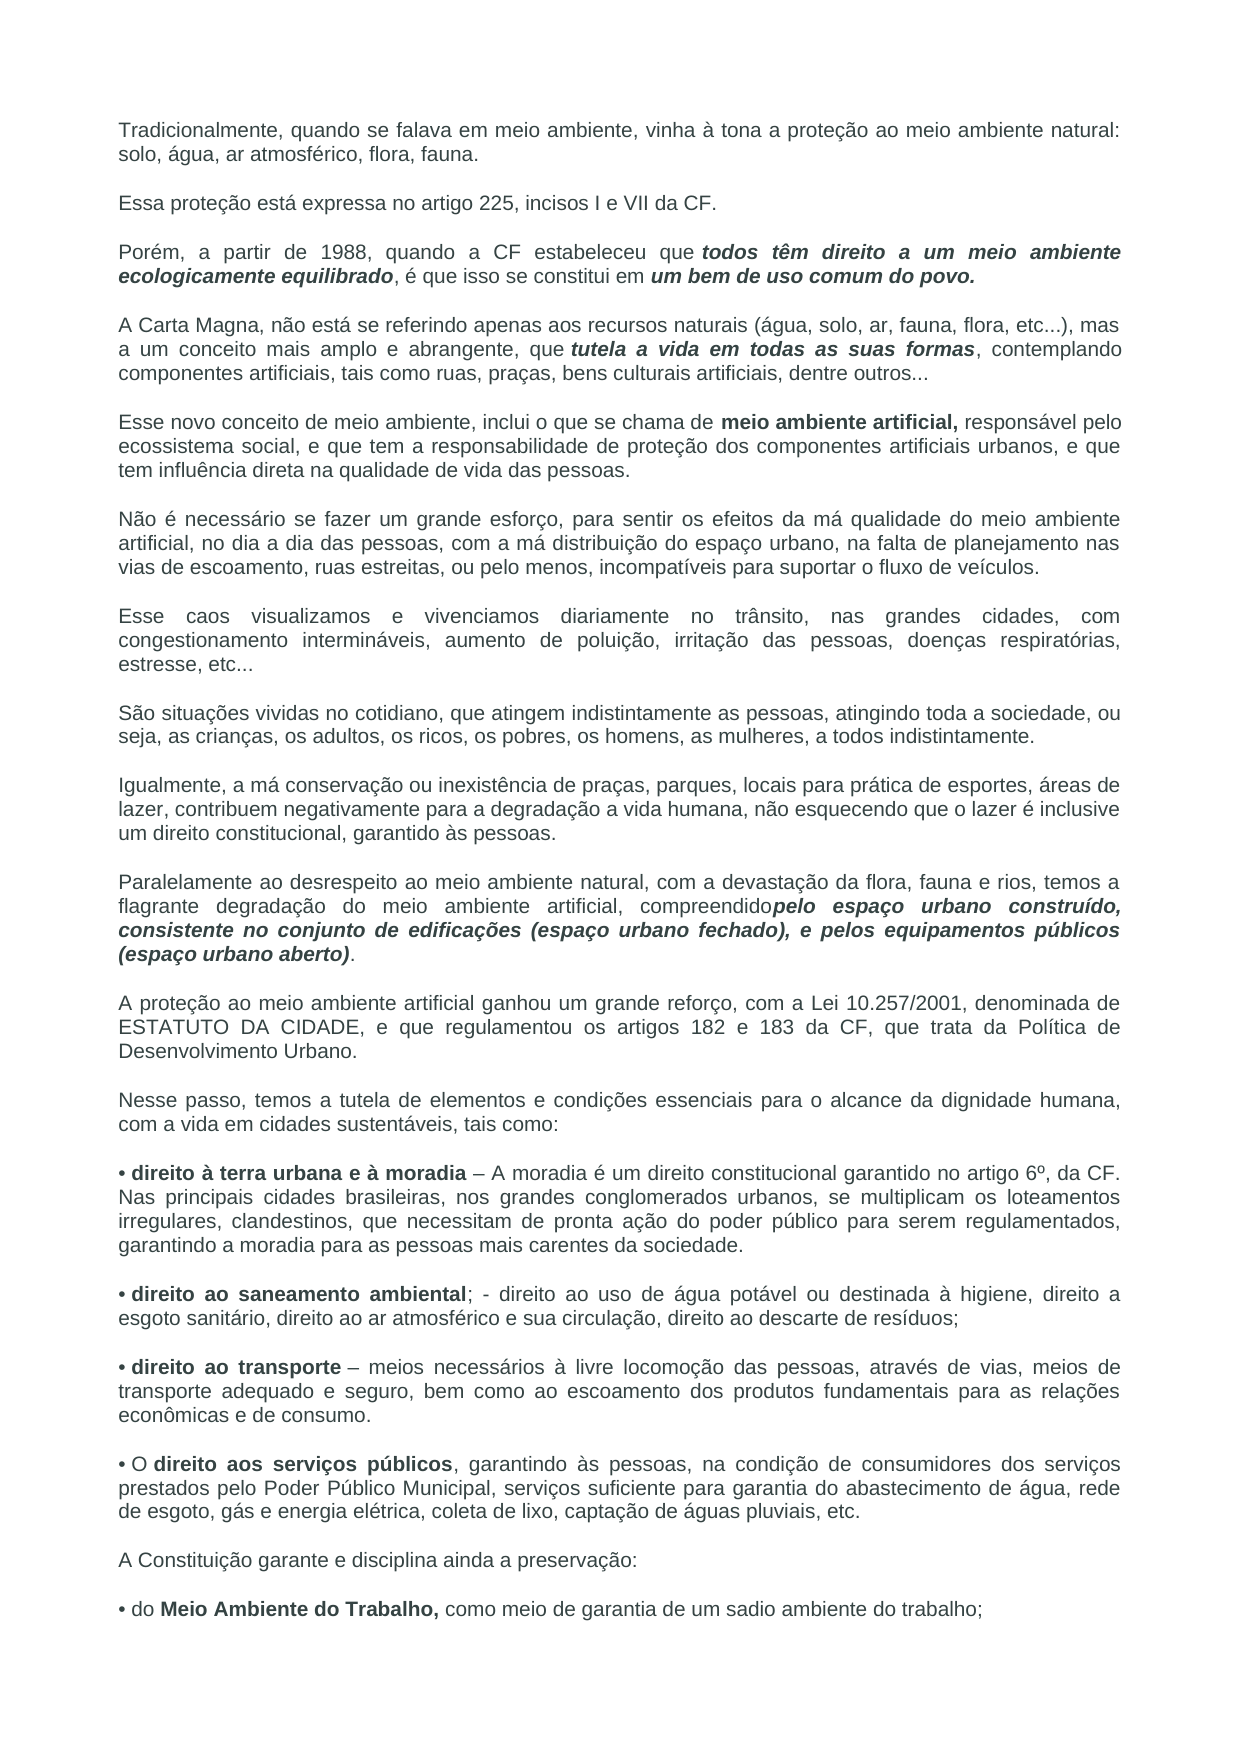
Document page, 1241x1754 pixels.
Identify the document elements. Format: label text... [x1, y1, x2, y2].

text A Carta Magna, não está se referindo apenas aos recursos naturais (água, solo, ar, fauna, flora, etc...), mas a um conceito mais amplo e abrangente, que tutela a vida em todas as suas formas, contemplando componentes artificiais, tais como ruas, praças, bens culturais artificiais, dentre outros... [118, 313, 1122, 385]
text Essa proteção está expressa no artigo 225, incisos I e VII da CF. [118, 191, 1122, 215]
text Esse novo conceito de meio ambiente, inclui o que se chama de meio ambiente artificial, responsável pelo ecossistema social, e que tem a responsabilidade de proteção dos componentes artificiais urbanos, e que tem influência direta na qualidade de vida das pessoas. [118, 410, 1122, 482]
text A Constituição garante e disciplina ainda a preservação: [118, 1548, 1122, 1572]
text Tradicionalmente, quando se falava em meio ambiente, vinha à tona a proteção ao meio ambiente natural: solo, água, ar atmosférico, flora, fauna. [118, 118, 1122, 166]
text São situações vividas no cotidiano, que atingem indistintamente as pessoas, atingindo toda a sociedade, ou seja, as crianças, os adultos, os ricos, os pobres, os homens, as mulheres, a todos indistintamente. [118, 700, 1122, 748]
text • direito ao saneamento ambiental; - direito ao uso de água potável ou destinada à higiene, direito a esgoto sanitário, direito ao ar atmosférico e sua circulação, direito ao descarte de resíduos; [118, 1282, 1122, 1329]
text • direito ao transporte – meios necessários à livre locomoção das pessoas, através de vias, meios de transporte adequado e seguro, bem como ao escoamento dos produtos fundamentais para as relações econômicas e de consumo. [118, 1354, 1122, 1426]
text • do Meio Ambiente do Trabalho, como meio de garantia de um sadio ambiente do trabalho; [118, 1597, 1122, 1621]
text Igualmente, a má conservação ou inexistência de praças, parques, locais para prática de esportes, áreas de lazer, contribuem negativamente para a degradação a vida humana, não esquecendo que o lazer é inclusive um direito constitucional, garantido às pessoas. [118, 773, 1122, 845]
text • direito à terra urbana e à moradia – A moradia é um direito constitucional garantido no artigo 6º, da CF. Nas principais cidades brasileiras, nos grandes conglomerados urbanos, se multiplicam os loteamentos irregulares, clandestinos, que necessitam de pronta ação do poder público para serem regulamentados, garantindo a moradia para as pessoas mais carentes da sociedade. [118, 1161, 1122, 1257]
text Nesse passo, temos a tutela de elementos e condições essenciais para o alcance da dignidade humana, com a vida em cidades sustentáveis, tais como: [118, 1088, 1122, 1136]
text Não é necessário se fazer um grande esforço, para sentir os efeitos da má qualidade do meio ambiente artificial, no dia a dia das pessoas, com a má distribuição do espaço urbano, na falta de planejamento nas vias de escoamento, ruas estreitas, ou pelo menos, incompatíveis para suportar o fluxo de veículos. [118, 507, 1122, 578]
text A proteção ao meio ambiente artificial ganhou um grande reforço, com a Lei 10.257/2001, denominada de ESTATUTO DA CIDADE, e que regulamentou os artigos 182 e 183 da CF, que trata da Política de Desenvolvimento Urbano. [118, 991, 1122, 1063]
text Porém, a partir de 1988, quando a CF estabeleceu que todos têm direito a um meio ambiente ecologicamente equilibrado, é que isso se constitui em um bem de uso comum do povo. [118, 240, 1122, 288]
text • O direito aos serviços públicos, garantindo às pessoas, na condição de consumidores dos serviços prestados pelo Poder Público Municipal, serviços suficiente para garantia do abastecimento de água, rede de esgoto, gás e energia elétrica, coleta de lixo, captação de águas pluviais, etc. [118, 1451, 1122, 1523]
text Esse caos visualizamos e vivenciamos diariamente no trânsito, nas grandes cidades, com congestionamento intermináveis, aumento de poluição, irritação das pessoas, doenças respiratórias, estresse, etc... [118, 603, 1122, 675]
text Paralelamente ao desrespeito ao meio ambiente natural, com a devastação da flora, fauna e rios, temos a flagrante degradação do meio ambiente artificial, compreendidopelo espaço urbano construído, consistente no conjunto de edificações (espaço urbano fechado), e pelos equipamentos públicos (espaço urbano aberto). [118, 870, 1122, 966]
